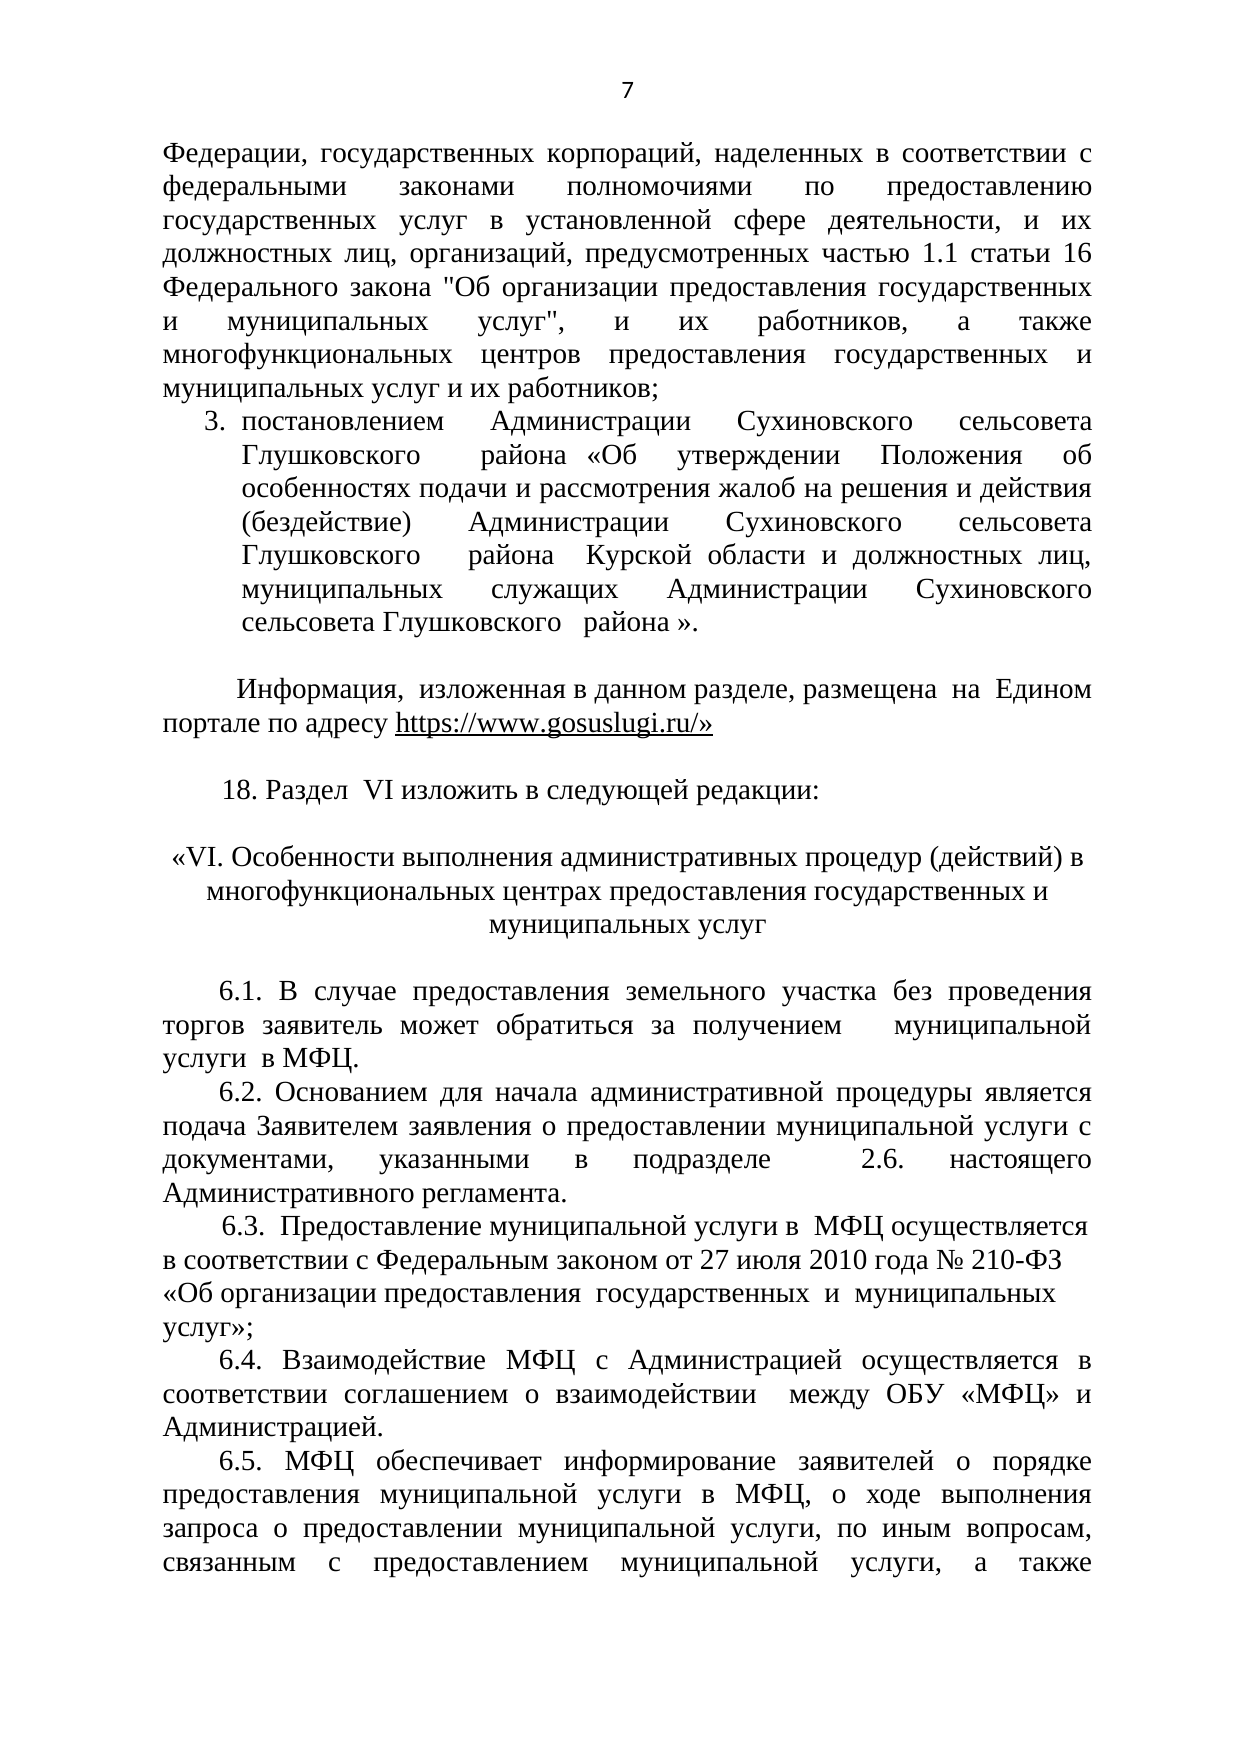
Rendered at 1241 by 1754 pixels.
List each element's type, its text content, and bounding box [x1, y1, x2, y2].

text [162, 1443, 1093, 1577]
text 6.3. Предоставление муниципальной услуги в МФЦ осуществляется в соответствии с Федеральным законом от 27 июля 2010 года № 210-ФЗ «Об организации предоставления государственных и муниципальных услуг»; [162, 1208, 1093, 1342]
text 6.2. Основанием для начала административной процедуры является подача Заявителем заявления о предоставлении муниципальной услуги с документами, указанными в подразделе 2.6. настоящего Административного регламента. [162, 1074, 1093, 1208]
text Информация, изложенная в данном разделе, размещена на Едином портале по адресу https://www.gosuslugi.ru/» [162, 672, 1093, 739]
text 6.4. Взаимодействие МФЦ с Администрацией осуществляется в соответствии соглашением о взаимодействии между ОБУ «МФЦ» и Администрацией. [162, 1342, 1093, 1443]
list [162, 135, 1093, 403]
text 6.1. В случае предоставления земельного участка без проведения торгов заявитель может обратиться за получением муниципальной услуги в МФЦ. [162, 973, 1093, 1074]
text 18. Раздел VI изложить в следующей редакции: [162, 772, 1093, 806]
list постановлением Администрации Сухиновского сельсовета Глушковского района «Об утверждении Положения об особенностях подачи и рассмотрения жалоб на решения и действия (бездействие) Администрации Сухиновского сельсовета Глушковского района Курской области и должностных лиц, муниципальных служащих Администрации Сухиновского сельсовета Глушковского района ». [204, 403, 1093, 638]
text «VI. Особенности выполнения административных процедур (действий) в многофункциональных центрах предоставления государственных и муниципальных услуг [162, 839, 1093, 940]
